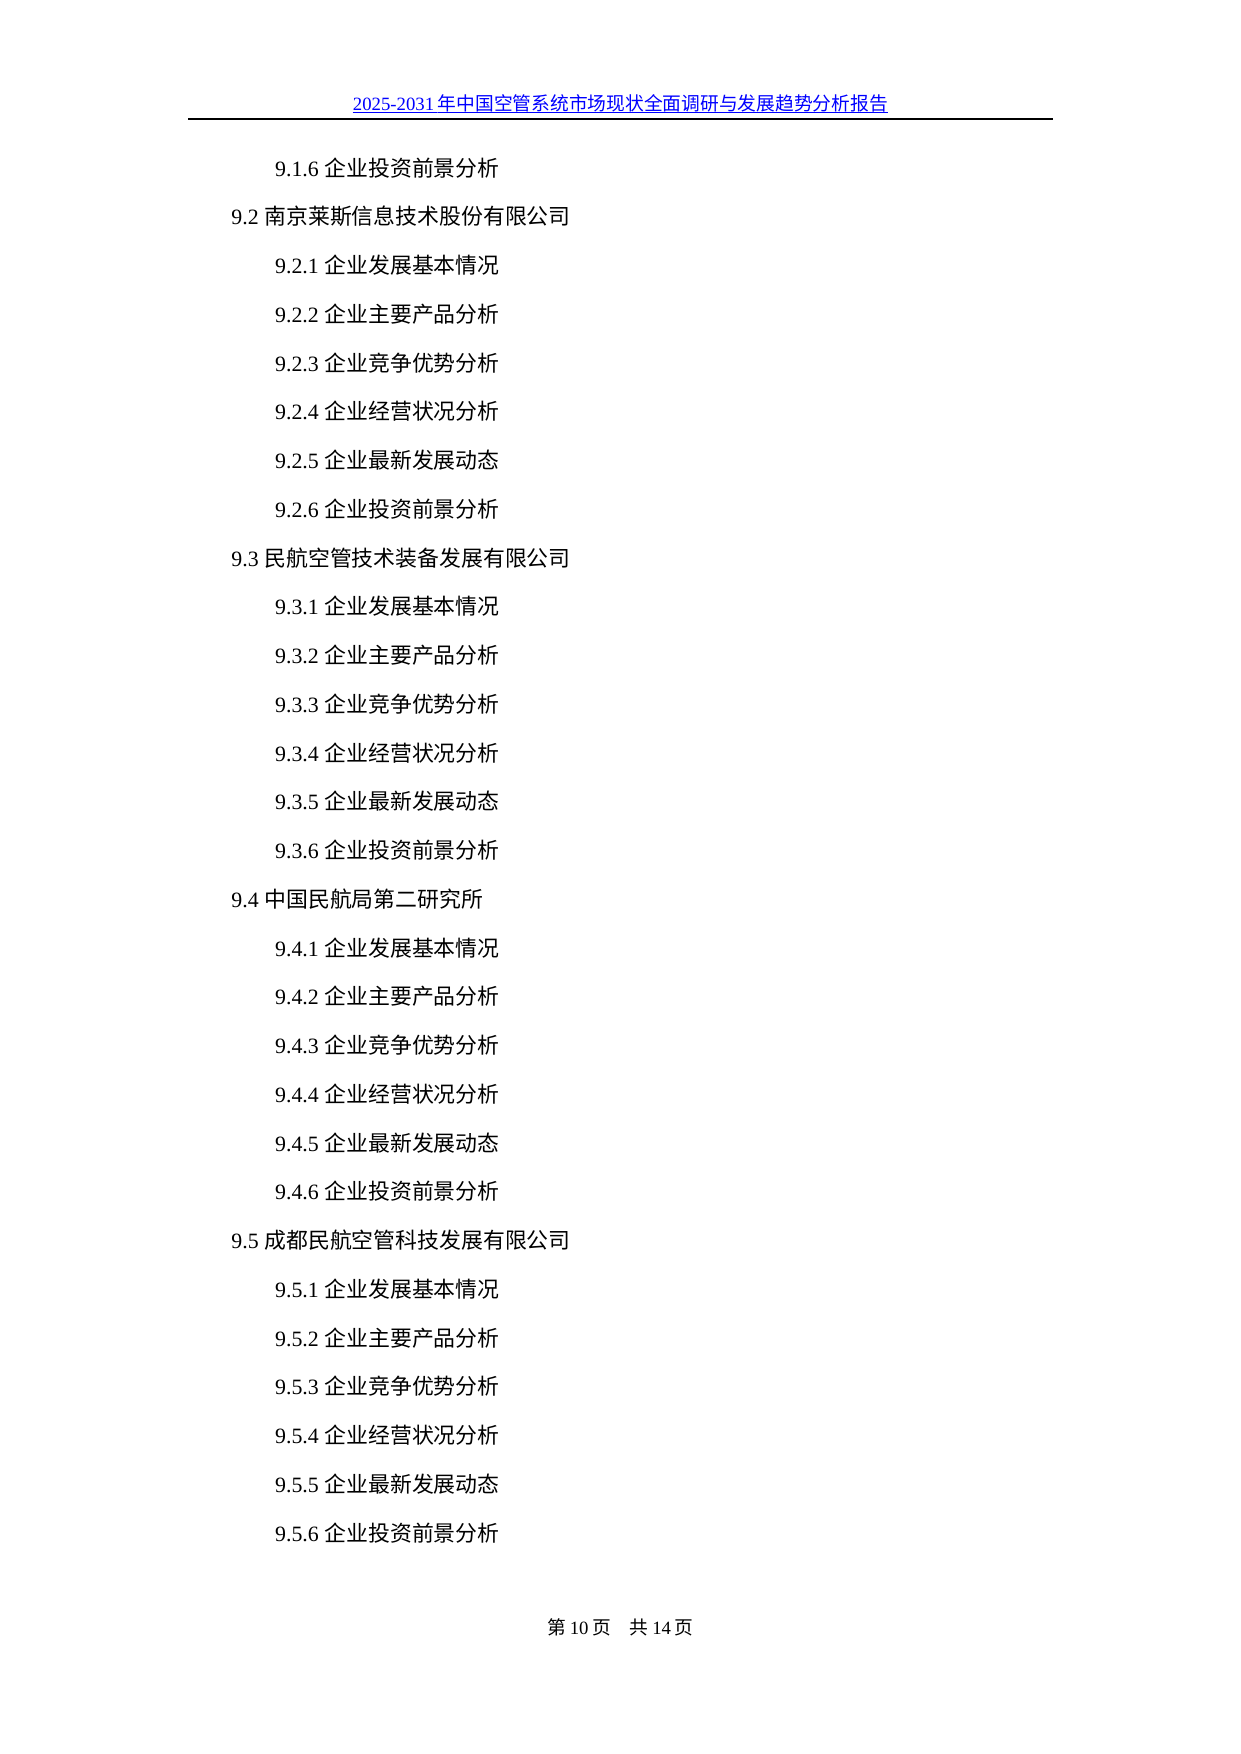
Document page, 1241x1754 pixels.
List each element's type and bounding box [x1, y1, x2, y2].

text [187, 150, 1053, 1548]
